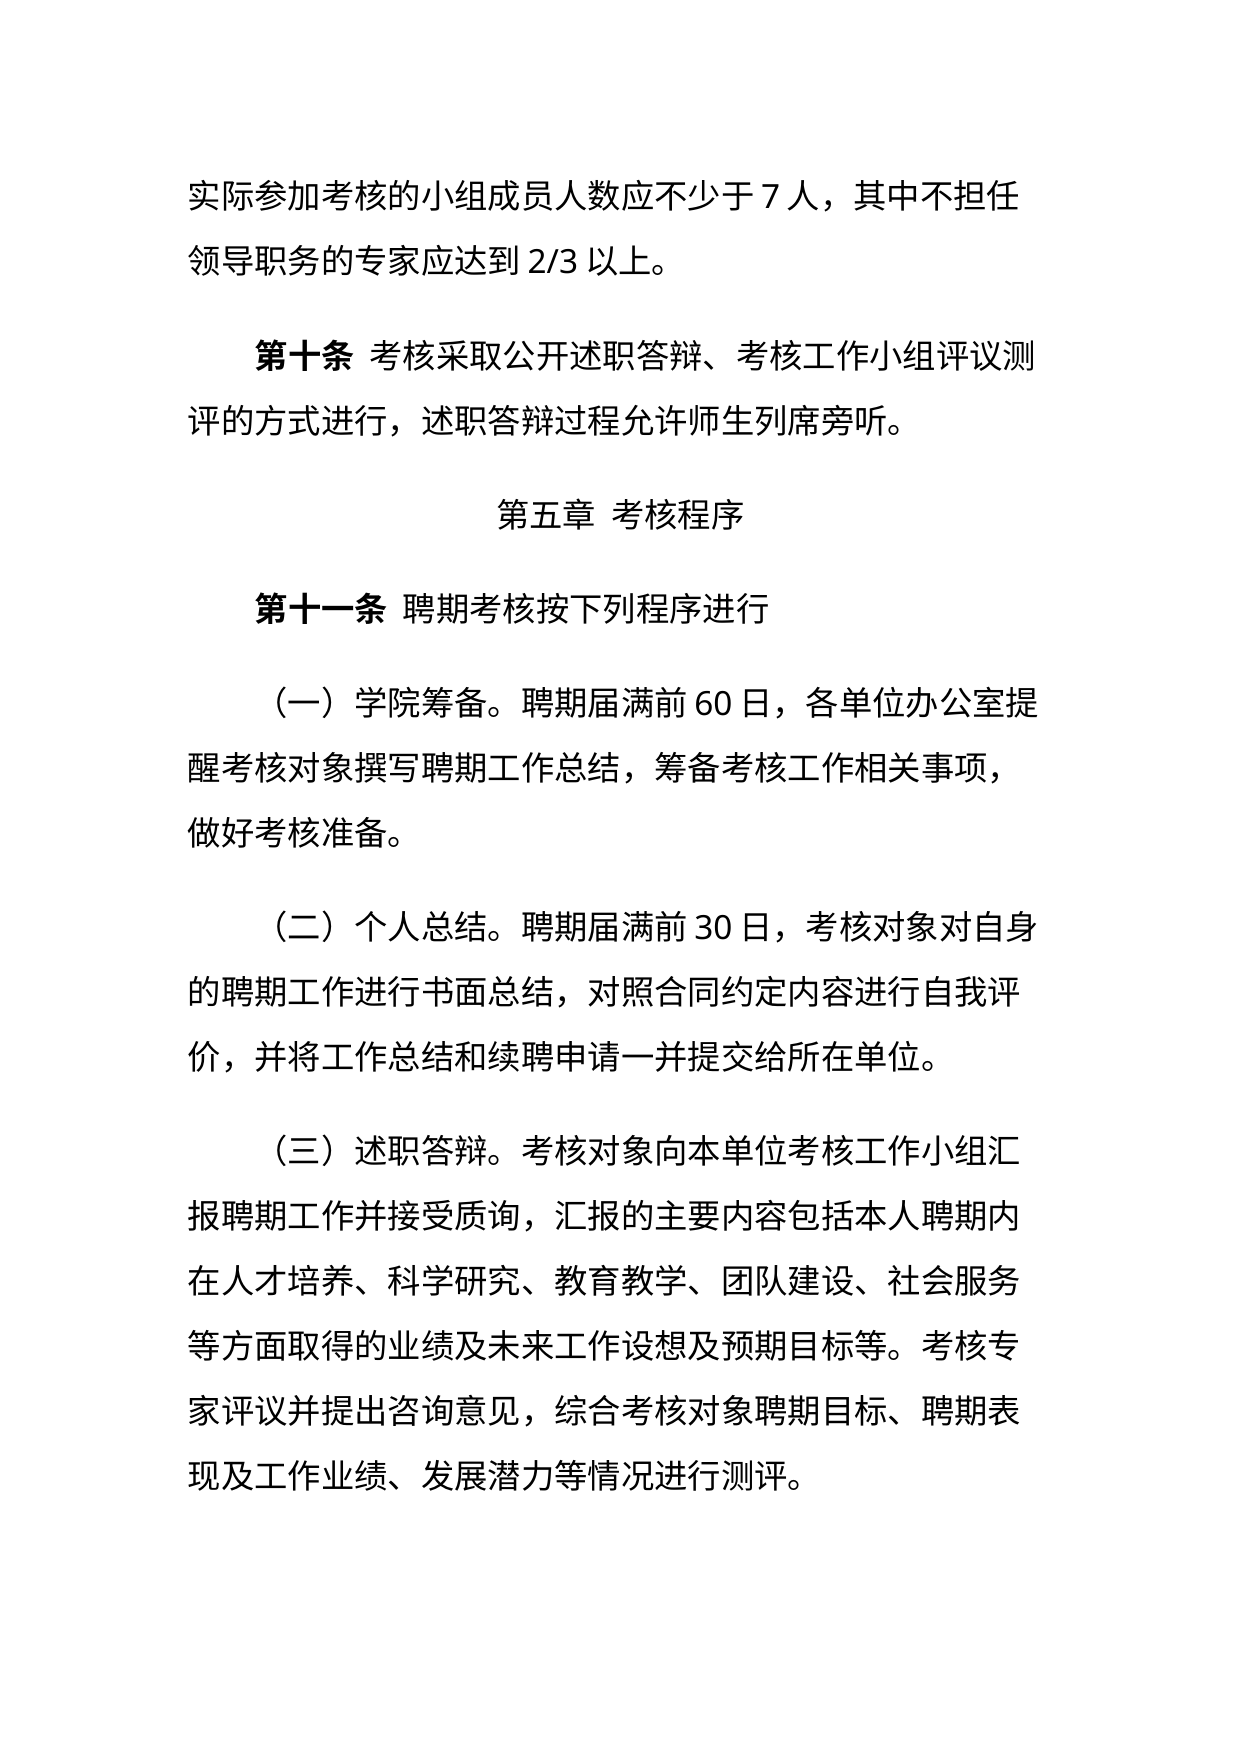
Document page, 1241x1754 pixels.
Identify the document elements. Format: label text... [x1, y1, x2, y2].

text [187, 162, 1053, 292]
text 第十条 考核采取公开述职答辩、考核工作小组评议测评的方式进行，述职答辩过程允许师生列席旁听。 [187, 321, 1053, 451]
text 第五章 考核程序 [187, 480, 1053, 545]
text （一）学院筹备。聘期届满前60日，各单位办公室提醒考核对象撰写聘期工作总结，筹备考核工作相关事项，做好考核准备。 [187, 669, 1053, 864]
text （三）述职答辩。考核对象向本单位考核工作小组汇报聘期工作并接受质询，汇报的主要内容包括本人聘期内在人才培养、科学研究、教育教学、团队建设、社会服务等方面取得的业绩及未来工作设想及预期目标等。考核专家评议并提出咨询意见，综合考核对象聘期目标、聘期表现及工作业绩、发展潜力等情况进行测评。 [187, 1117, 1053, 1507]
text 第十一条 聘期考核按下列程序进行 [187, 574, 1053, 639]
text （二）个人总结。聘期届满前30日，考核对象对自身的聘期工作进行书面总结，对照合同约定内容进行自我评价，并将工作总结和续聘申请一并提交给所在单位。 [187, 893, 1053, 1088]
